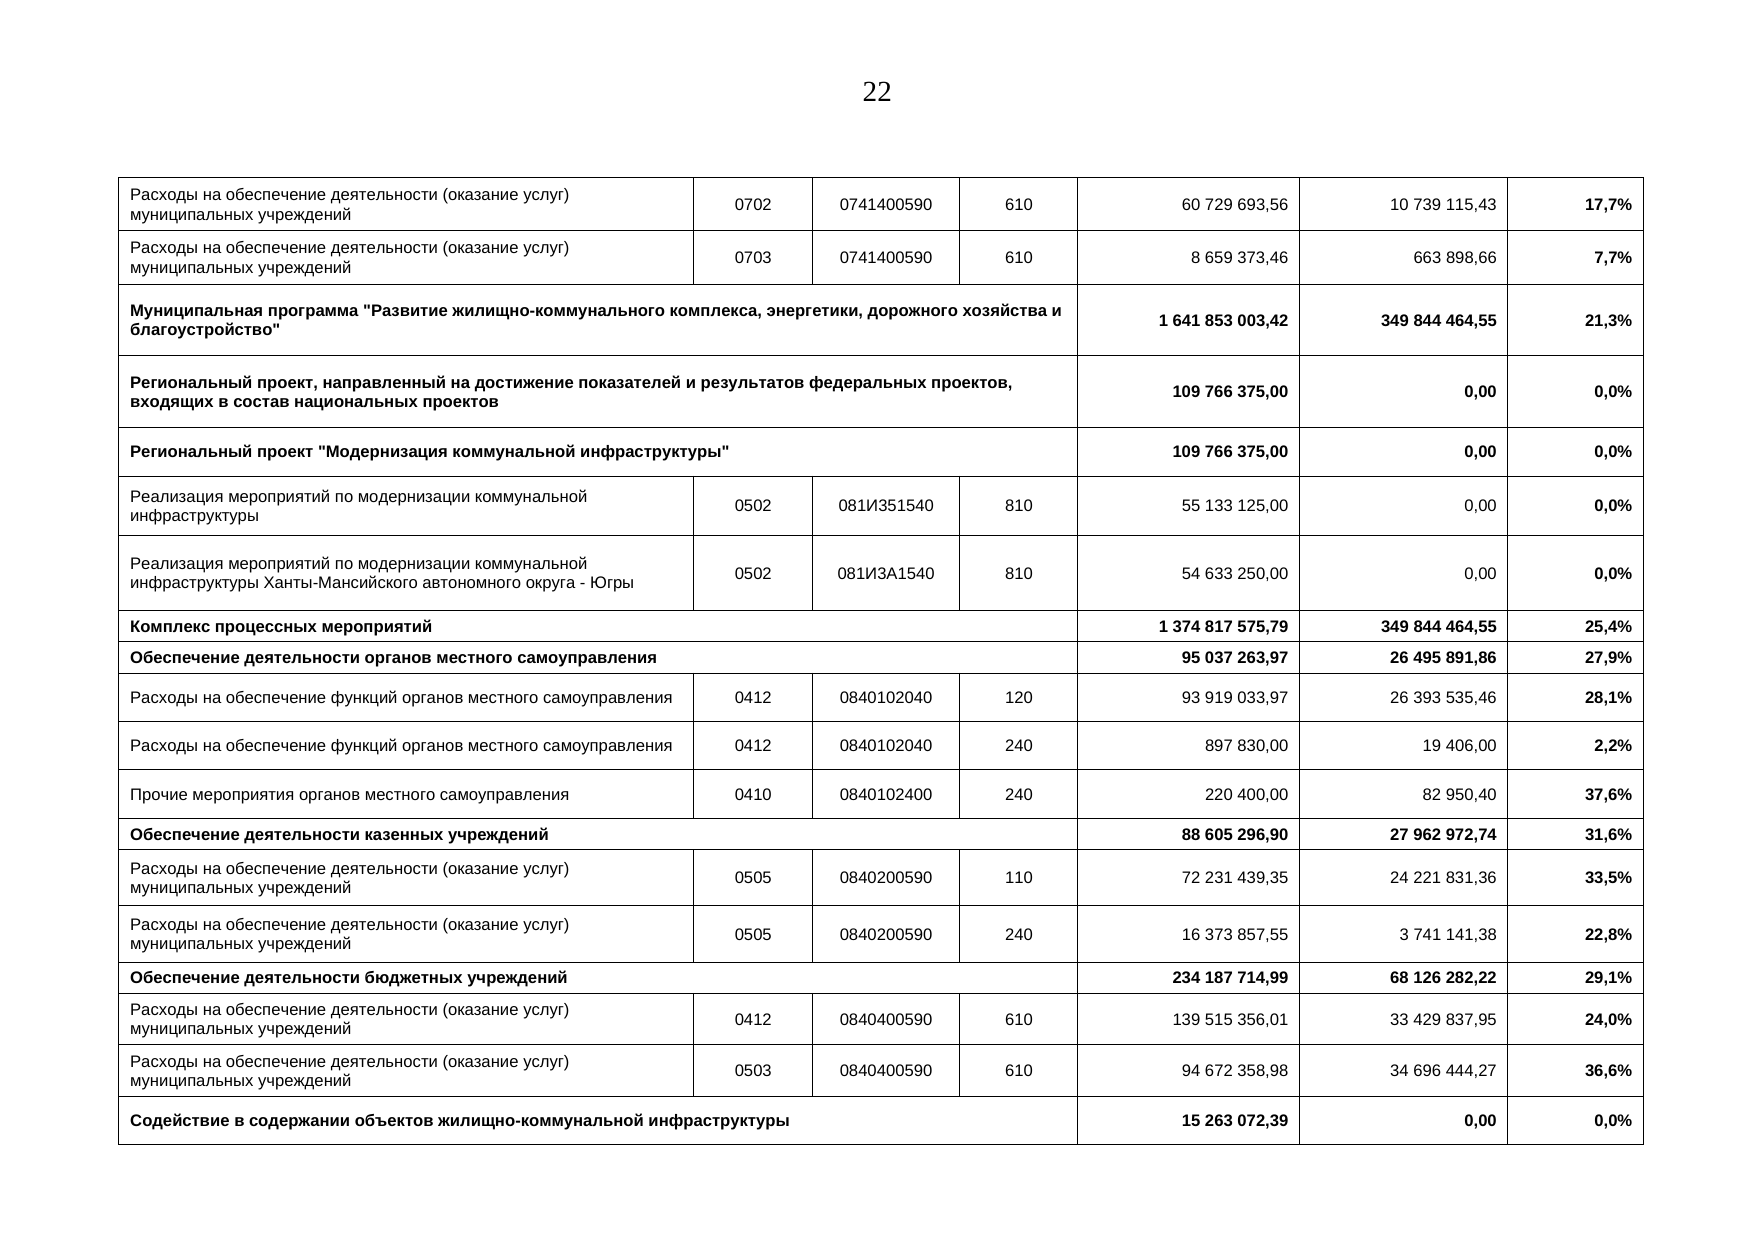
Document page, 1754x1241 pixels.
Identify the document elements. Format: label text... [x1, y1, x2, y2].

table_cell 0505 [694, 850, 812, 905]
table_cell 72 231 439,35 [1078, 850, 1299, 905]
table_cell 0,0% [1508, 536, 1643, 610]
table_cell Расходы на обеспечение деятельности (оказание услуг) муниципальных учреждений [119, 906, 693, 962]
table_cell 349 844 464,55 [1300, 611, 1507, 641]
table_cell 610 [960, 178, 1077, 230]
table_cell 33,5% [1508, 850, 1643, 905]
table_cell 15 263 072,39 [1078, 1097, 1299, 1144]
table_cell Обеспечение деятельности казенных учреждений [119, 819, 1077, 849]
table_cell 0840400590 [813, 1045, 959, 1096]
table_cell 0,0% [1508, 428, 1643, 476]
table_cell 240 [960, 770, 1077, 818]
table_cell Обеспечение деятельности бюджетных учреждений [119, 963, 1077, 993]
table_cell Расходы на обеспечение деятельности (оказание услуг) муниципальных учреждений [119, 994, 693, 1044]
table_cell 17,7% [1508, 178, 1643, 230]
table_cell 0,00 [1300, 477, 1507, 535]
table_cell 0505 [694, 906, 812, 962]
table_cell 24 221 831,36 [1300, 850, 1507, 905]
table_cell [119, 178, 693, 230]
table_cell Расходы на обеспечение деятельности (оказание услуг) муниципальных учреждений [119, 850, 693, 905]
table_cell 0741400590 [813, 178, 959, 230]
table_cell 26 495 891,86 [1300, 642, 1507, 672]
table_cell Реализация мероприятий по модернизации коммунальной инфраструктуры [119, 477, 693, 535]
table_cell 0,00 [1300, 1097, 1507, 1144]
table_cell 0503 [694, 1045, 812, 1096]
table_cell 0840102040 [813, 674, 959, 721]
table_cell 240 [960, 722, 1077, 769]
table_cell 1 374 817 575,79 [1078, 611, 1299, 641]
table_cell 21,3% [1508, 285, 1643, 355]
table_cell 349 844 464,55 [1300, 285, 1507, 355]
table_cell 88 605 296,90 [1078, 819, 1299, 849]
table_cell 109 766 375,00 [1078, 428, 1299, 476]
table_cell 1 641 853 003,42 [1078, 285, 1299, 355]
table_cell Реализация мероприятий по модернизации коммунальной инфраструктуры Ханты-Мансийского автономного округа - Югры [119, 536, 693, 610]
table_cell 0412 [694, 994, 812, 1044]
table_cell 0502 [694, 536, 812, 610]
table_cell 810 [960, 536, 1077, 610]
table_cell 10 739 115,43 [1300, 178, 1507, 230]
table_cell 60 729 693,56 [1078, 178, 1299, 230]
table_cell 93 919 033,97 [1078, 674, 1299, 721]
table_cell 110 [960, 850, 1077, 905]
table_cell 0840102400 [813, 770, 959, 818]
table_cell 25,4% [1508, 611, 1643, 641]
table_cell 120 [960, 674, 1077, 721]
table_cell 109 766 375,00 [1078, 356, 1299, 427]
table_cell 610 [960, 1045, 1077, 1096]
table_cell Расходы на обеспечение функций органов местного самоуправления [119, 722, 693, 769]
table_cell 0741400590 [813, 231, 959, 283]
table_cell 610 [960, 994, 1077, 1044]
table_cell 0,0% [1508, 356, 1643, 427]
table_cell 31,6% [1508, 819, 1643, 849]
table_cell Комплекс процессных мероприятий [119, 611, 1077, 641]
table_cell 68 126 282,22 [1300, 963, 1507, 993]
table_cell 22,8% [1508, 906, 1643, 962]
table_cell 081И351540 [813, 477, 959, 535]
table_cell 3 741 141,38 [1300, 906, 1507, 962]
table_cell 26 393 535,46 [1300, 674, 1507, 721]
table_cell 16 373 857,55 [1078, 906, 1299, 962]
table_cell 0702 [694, 178, 812, 230]
table_cell 663 898,66 [1300, 231, 1507, 283]
table_cell 36,6% [1508, 1045, 1643, 1096]
table_cell 24,0% [1508, 994, 1643, 1044]
table_cell 54 633 250,00 [1078, 536, 1299, 610]
table_cell Расходы на обеспечение деятельности (оказание услуг) муниципальных учреждений [119, 1045, 693, 1096]
table_cell 0,00 [1300, 428, 1507, 476]
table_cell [119, 231, 693, 283]
table_cell 7,7% [1508, 231, 1643, 283]
table_cell Расходы на обеспечение функций органов местного самоуправления [119, 674, 693, 721]
table_cell 27 962 972,74 [1300, 819, 1507, 849]
table_cell Содействие в содержании объектов жилищно-коммунальной инфраструктуры [119, 1097, 1077, 1144]
table_cell 8 659 373,46 [1078, 231, 1299, 283]
table_cell 0840200590 [813, 850, 959, 905]
table_cell 0840400590 [813, 994, 959, 1044]
table_cell 0840200590 [813, 906, 959, 962]
table_cell 19 406,00 [1300, 722, 1507, 769]
table_cell 139 515 356,01 [1078, 994, 1299, 1044]
table_cell 28,1% [1508, 674, 1643, 721]
table_cell 081И3А1540 [813, 536, 959, 610]
table_cell 34 696 444,27 [1300, 1045, 1507, 1096]
table_cell 55 133 125,00 [1078, 477, 1299, 535]
table_cell 29,1% [1508, 963, 1643, 993]
table_cell 610 [960, 231, 1077, 283]
table_cell 0,0% [1508, 1097, 1643, 1144]
table_cell 234 187 714,99 [1078, 963, 1299, 993]
table_cell 0412 [694, 674, 812, 721]
table_cell 2,2% [1508, 722, 1643, 769]
table_cell Региональный проект "Модернизация коммунальной инфраструктуры" [119, 428, 1077, 476]
table_cell Региональный проект, направленный на достижение показателей и результатов федеральных проектов, входящих в состав национальных проектов [119, 356, 1077, 427]
table_cell 0703 [694, 231, 812, 283]
table_cell 33 429 837,95 [1300, 994, 1507, 1044]
table_cell Прочие мероприятия органов местного самоуправления [119, 770, 693, 818]
table_cell 95 037 263,97 [1078, 642, 1299, 672]
table_cell 220 400,00 [1078, 770, 1299, 818]
table_cell 0840102040 [813, 722, 959, 769]
table_cell 0502 [694, 477, 812, 535]
table_cell 0412 [694, 722, 812, 769]
table_cell 0410 [694, 770, 812, 818]
table_cell 0,00 [1300, 356, 1507, 427]
table_cell 27,9% [1508, 642, 1643, 672]
table_cell 240 [960, 906, 1077, 962]
table_cell Муниципальная программа "Развитие жилищно-коммунального комплекса, энергетики, дорожного хозяйства и благоустройство" [119, 285, 1077, 355]
table_cell Обеспечение деятельности органов местного самоуправления [119, 642, 1077, 672]
table_cell 37,6% [1508, 770, 1643, 818]
table_cell 82 950,40 [1300, 770, 1507, 818]
table_cell 0,00 [1300, 536, 1507, 610]
table_cell 897 830,00 [1078, 722, 1299, 769]
table_cell 94 672 358,98 [1078, 1045, 1299, 1096]
table_cell 810 [960, 477, 1077, 535]
table_cell 0,0% [1508, 477, 1643, 535]
